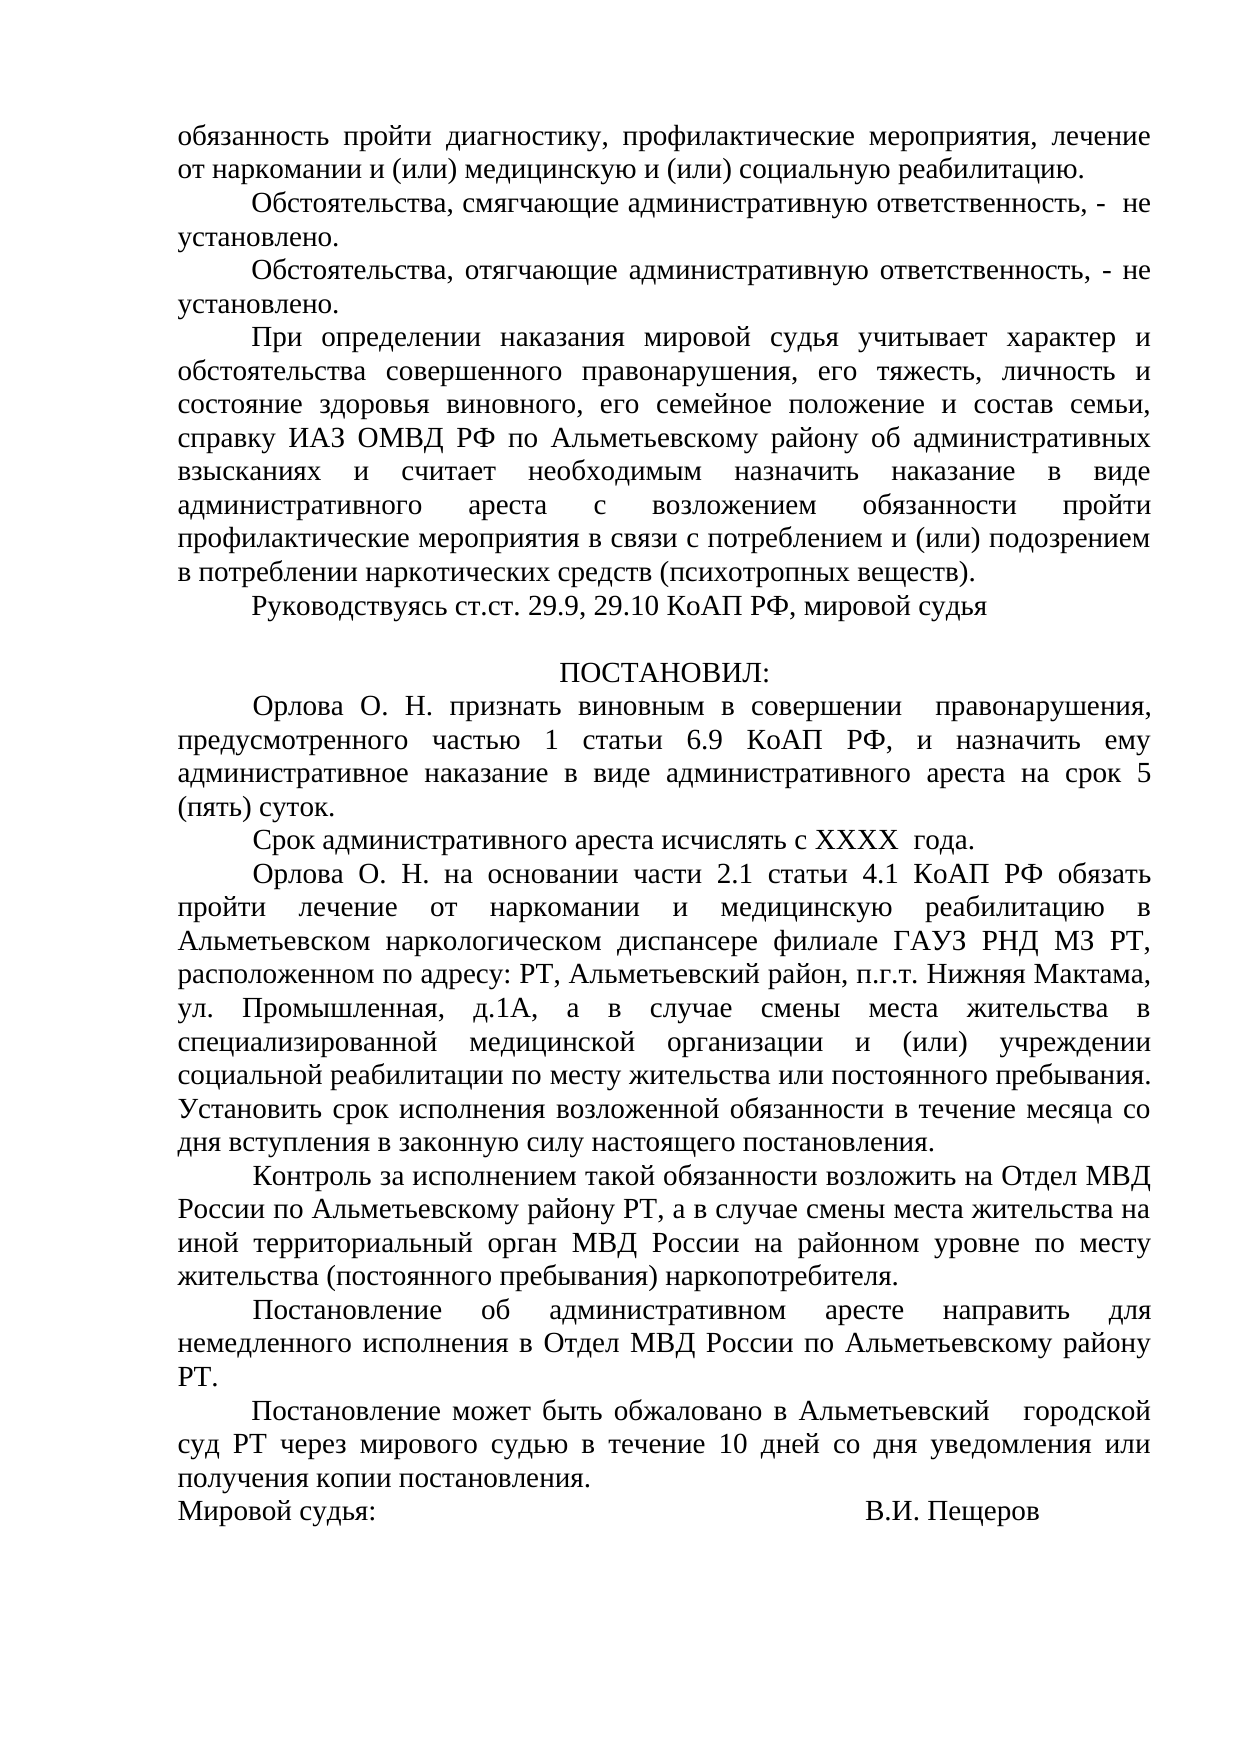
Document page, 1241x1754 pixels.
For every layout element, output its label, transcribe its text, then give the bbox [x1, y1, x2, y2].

text При определении наказания мировой судья учитывает характер и обстоятельства совершенного правонарушения, его тяжесть, личность и состояние здоровья виновного, его семейное положение и состав семьи, справку ИАЗ ОМВД РФ по Альметьевскому району об административных взысканиях и считает необходимым назначить наказание в виде административного ареста с возложением обязанности пройти профилактические мероприятия в связи с потреблением и (или) подозрением в потреблении наркотических средств (психотропных веществ). [177, 319, 1152, 588]
text Обстоятельства, отягчающие административную ответственность, - не установлено. [177, 252, 1152, 319]
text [177, 118, 1152, 185]
text Срок административного ареста исчислять с XXXX года. [177, 822, 1152, 856]
text Руководствуясь ст.ст. 29.9, 29.10 КоАП РФ, мировой судья [177, 588, 1152, 621]
text Орлова О. Н. признать виновным в совершении правонарушения, предусмотренного частью 1 статьи 6.9 КоАП РФ, и назначить ему административное наказание в виде административного ареста на срок 5 (пять) суток. [177, 688, 1152, 822]
text Постановление может быть обжаловано в Альметьевский городской суд РТ через мирового судью в течение 10 дней со дня уведомления или получения копии постановления. [177, 1393, 1152, 1493]
text Контроль за исполнением такой обязанности возложить на Отдел МВД России по Альметьевскому району РТ, а в случае смены места жительства на иной территориальный орган МВД России на районном уровне по месту жительства (постоянного пребывания) наркопотребителя. [177, 1158, 1152, 1292]
text Мировой судья: В.И. Пещеров [177, 1493, 1152, 1527]
text Постановление об административном аресте направить для немедленного исполнения в Отдел МВД России по Альметьевскому району РТ. [177, 1292, 1152, 1393]
text Обстоятельства, смягчающие административную ответственность, - не установлено. [177, 185, 1152, 252]
text ПОСТАНОВИЛ: [177, 655, 1152, 688]
text Орлова О. Н. на основании части 2.1 статьи 4.1 КоАП РФ обязать пройти лечение от наркомании и медицинскую реабилитацию в Альметьевском наркологическом диспансере филиале ГАУЗ РНД МЗ РТ, расположенном по адресу: РТ, Альметьевский район, п.г.т. Нижняя Мактама, ул. Промышленная, д.1А, а в случае смены места жительства в специализированной медицинской организации и (или) учреждении социальной реабилитации по месту жительства или постоянного пребывания. Установить срок исполнения возложенной обязанности в течение месяца со дня вступления в законную силу настоящего постановления. [177, 856, 1152, 1158]
